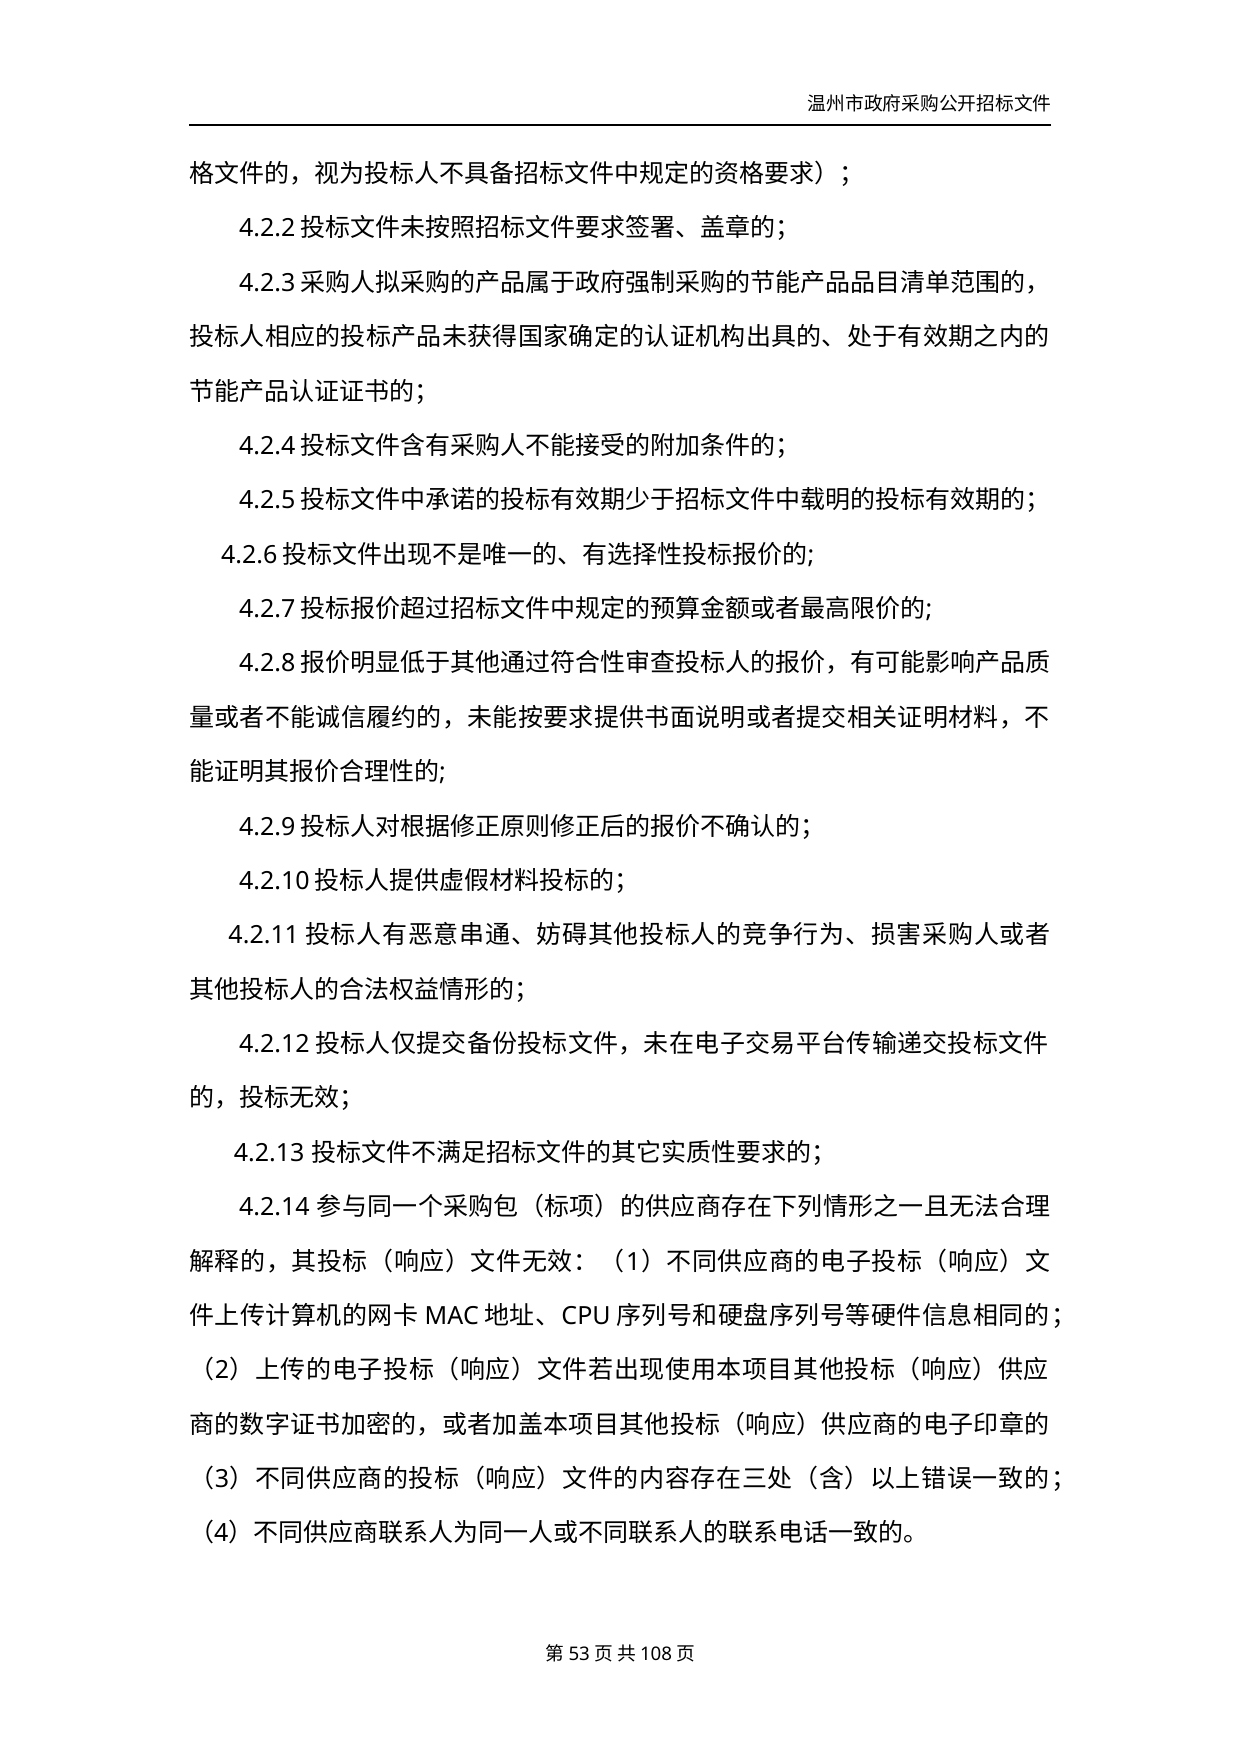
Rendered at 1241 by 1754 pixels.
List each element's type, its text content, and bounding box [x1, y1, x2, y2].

text 4.2.7投标报价超过招标文件中规定的预算金额或者最高限价的; [189, 588, 1051, 625]
text 4.2.9投标人对根据修正原则修正后的报价不确认的； [189, 806, 1051, 842]
text 4.2.4投标文件含有采购人不能接受的附加条件的； [189, 425, 1051, 462]
text 4.2.14 参与同一个采购包（标项）的供应商存在下列情形之一且无法合理解释的，其投标（响应）文件无效：（1）不同供应商的电子投标（响应）文件上传计算机的网卡MAC地址、CPU序列号和硬盘序列号等硬件信息相同的；（2）上传的电子投标（响应）文件若出现使用本项目其他投标（响应）供应商的数字证书加密的，或者加盖本项目其他投标（响应）供应商的电子印章的；（3）不同供应商的投标（响应）文件的内容存在三处（含）以上错误一致的；（4）不同供应商联系人为同一人或不同联系人的联系电话一致的。 [189, 1187, 1051, 1549]
text 4.2.10投标人提供虚假材料投标的； [189, 860, 1051, 897]
text 4.2.11投标人有恶意串通、妨碍其他投标人的竞争行为、损害采购人或者其他投标人的合法权益情形的； [189, 915, 1051, 1005]
subtitle 4.2.13 投标文件不满足招标文件的其它实质性要求的； [234, 1132, 1051, 1168]
text 4.2.6投标文件出现不是唯一的、有选择性投标报价的; [189, 534, 1051, 570]
text 4.2.2投标文件未按照招标文件要求签署、盖章的； [189, 208, 1051, 244]
text 4.2.5投标文件中承诺的投标有效期少于招标文件中载明的投标有效期的； [189, 480, 1051, 516]
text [189, 153, 1051, 190]
text 4.2.3采购人拟采购的产品属于政府强制采购的节能产品品目清单范围的，投标人相应的投标产品未获得国家确定的认证机构出具的、处于有效期之内的节能产品认证证书的； [189, 262, 1051, 407]
text 4.2.12投标人仅提交备份投标文件，未在电子交易平台传输递交投标文件的，投标无效； [189, 1023, 1051, 1114]
text 4.2.8报价明显低于其他通过符合性审查投标人的报价，有可能影响产品质量或者不能诚信履约的，未能按要求提供书面说明或者提交相关证明材料，不能证明其报价合理性的; [189, 643, 1051, 788]
